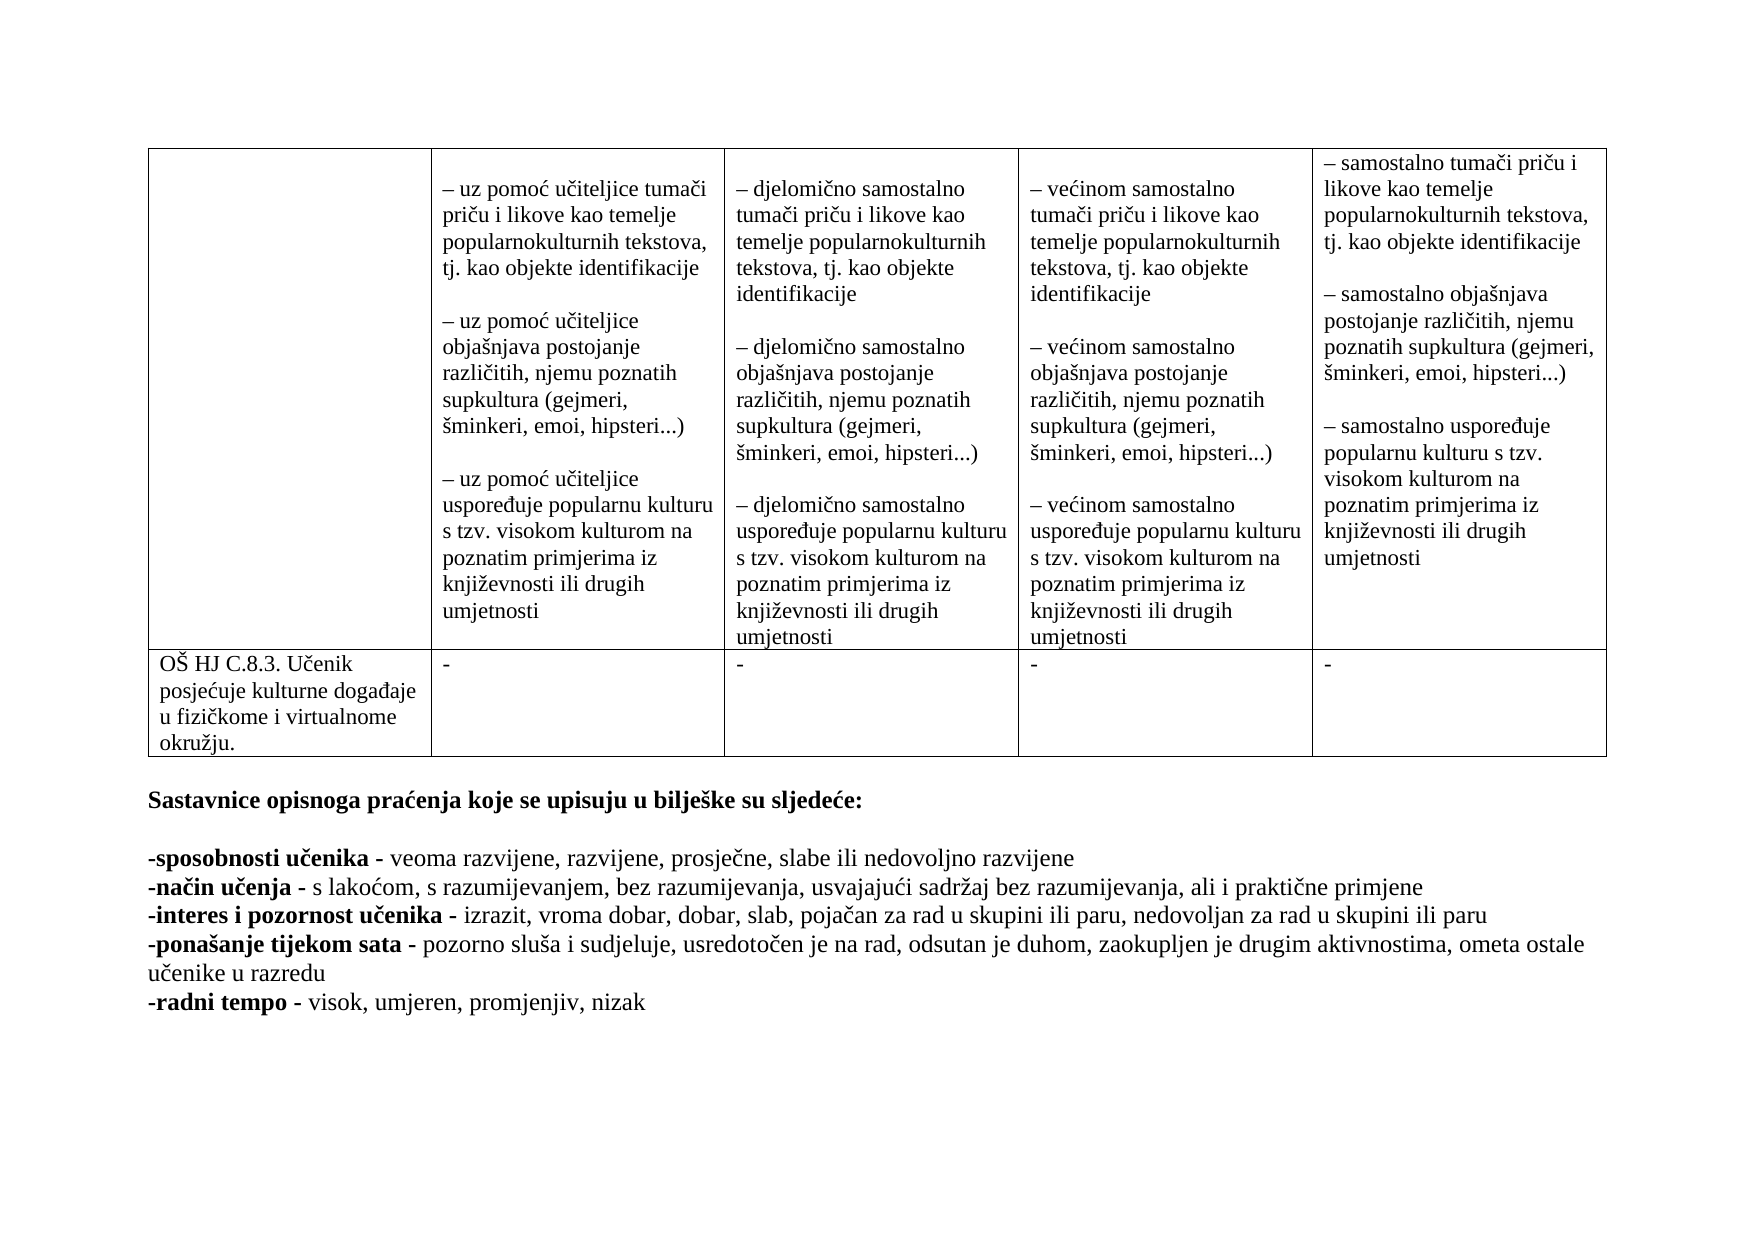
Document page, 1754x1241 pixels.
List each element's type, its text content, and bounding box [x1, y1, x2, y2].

table_cell - [725, 650, 1018, 756]
table_cell OŠ HJ C.8.3. Učenik posjećuje kulturne događaje u fizičkome i virtualnome okružju. [149, 650, 431, 756]
text Sastavnice opisnoga praćenja koje se upisuju u bilješke su sljedeće: [148, 786, 1606, 814]
text -način učenja - s lakoćom, s razumijevanjem, bez razumijevanja, usvajajući sadržaj bez razumijevanja, ali i praktične primjene [148, 872, 1606, 901]
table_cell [149, 149, 431, 649]
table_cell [1313, 149, 1606, 649]
text -sposobnosti učenika - veoma razvijene, razvijene, prosječne, slabe ili nedovoljno razvijene [148, 843, 1606, 872]
table_cell - [432, 650, 724, 756]
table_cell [1019, 149, 1312, 649]
table_cell - [1313, 650, 1606, 756]
text -radni tempo - visok, umjeren, promjenjiv, nizak [148, 987, 1606, 1016]
text -ponašanje tijekom sata - pozorno sluša i sudjeluje, usredotočen je na rad, odsutan je duhom, zaokupljen je drugim aktivnostima, ometa ostale učenike u razredu [148, 929, 1606, 987]
table_cell - [1019, 650, 1312, 756]
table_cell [725, 149, 1018, 649]
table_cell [432, 149, 724, 649]
text -interes i pozornost učenika - izrazit, vroma dobar, dobar, slab, pojačan za rad u skupini ili paru, nedovoljan za rad u skupini ili paru [148, 901, 1606, 929]
